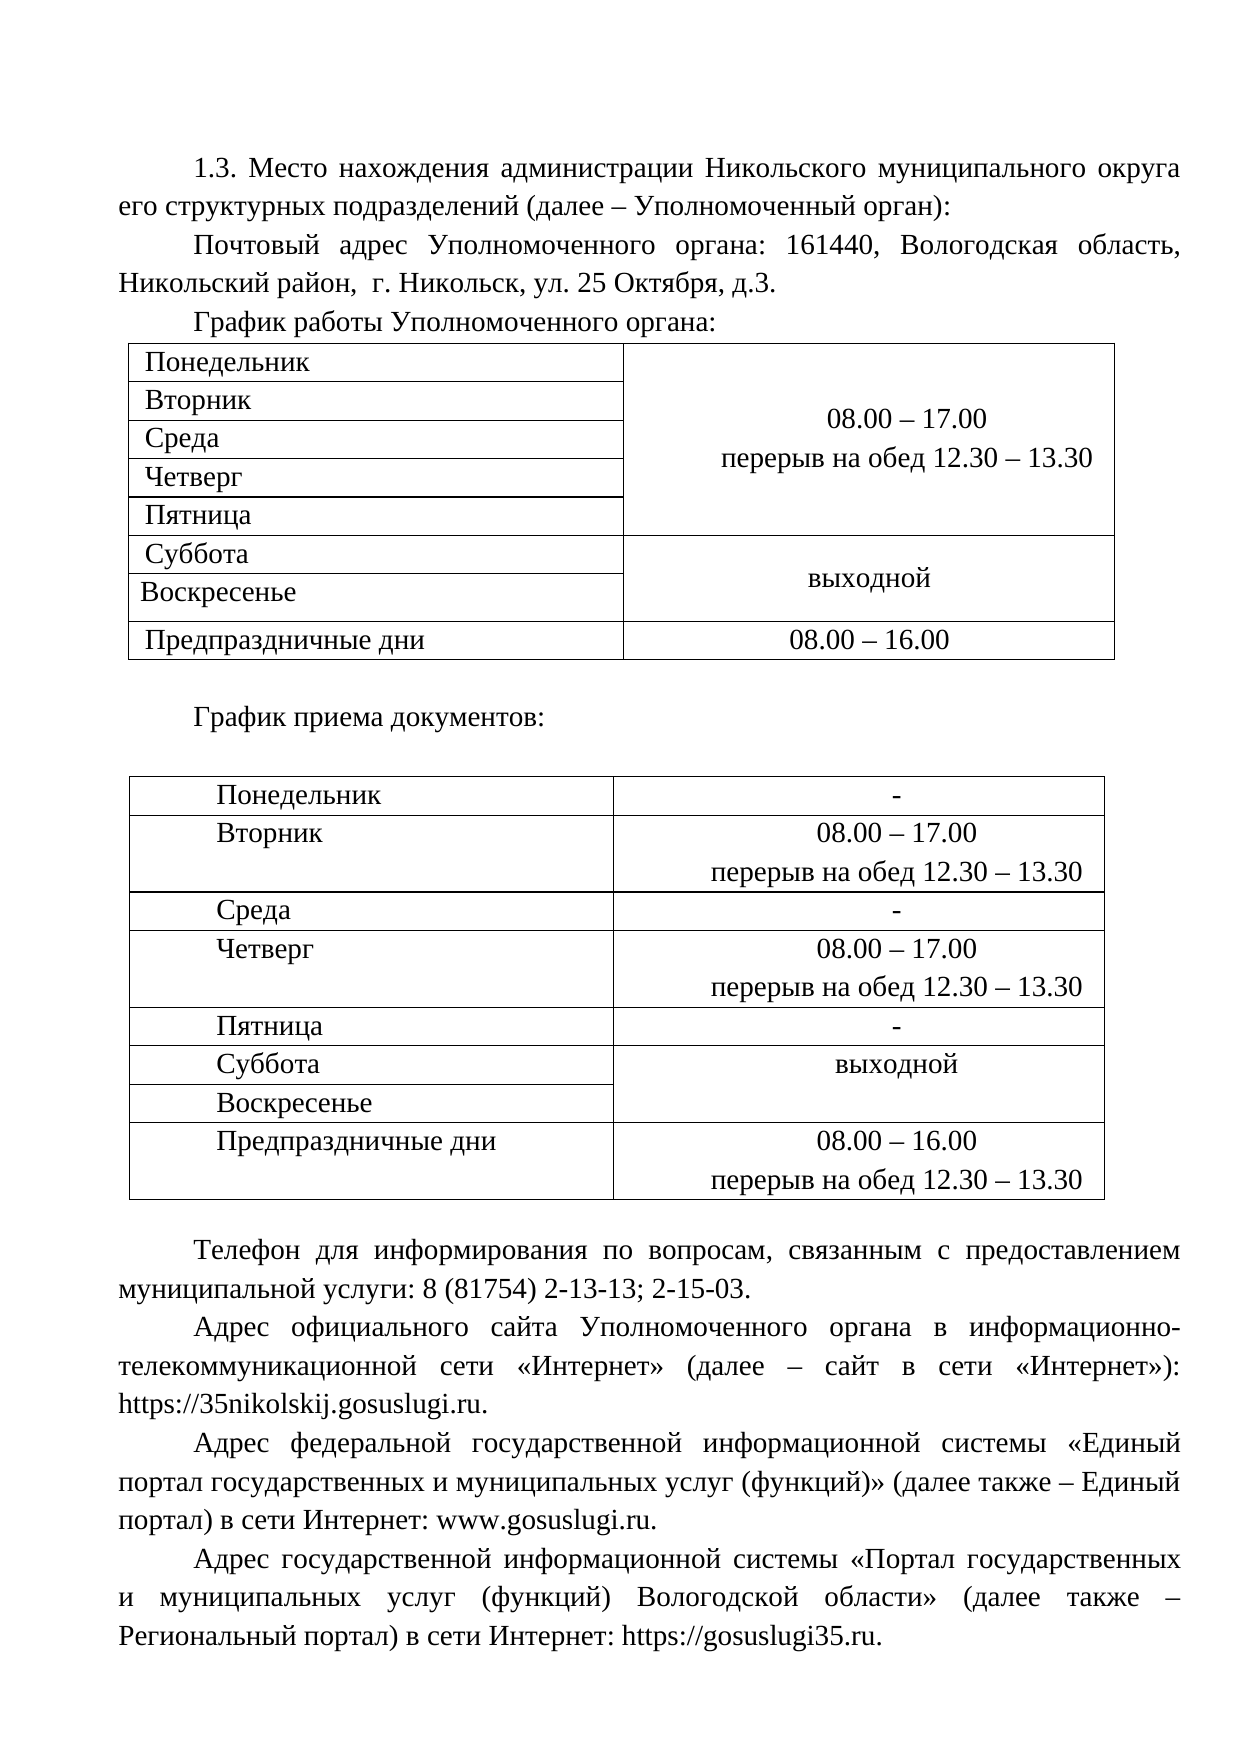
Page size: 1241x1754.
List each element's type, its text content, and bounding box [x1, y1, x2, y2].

table_cell выходной [624, 536, 1114, 621]
table_cell Четверг [130, 931, 613, 1007]
table_cell Вторник [130, 816, 613, 891]
table_cell выходной [614, 1046, 1104, 1122]
table_cell Предпраздничные дни [130, 1123, 613, 1199]
text 1.3. Место нахождения администрации Никольского муниципального округа его структурных подразделений (далее – Уполномоченный орган): [118, 150, 1181, 222]
table_cell Пятница [129, 498, 623, 535]
table_cell Четверг [129, 459, 623, 496]
text Почтовый адрес Уполномоченного органа: 161440, Вологодская область, Никольский район, г. Никольск, ул. 25 Октября, д.3. [118, 227, 1181, 299]
table_cell - [614, 1008, 1104, 1045]
text Адрес федеральной государственной информационной системы «Единый портал государственных и муниципальных услуг (функций)» (далее также – Единый портал) в сети Интернет: www.gosuslugi.ru. [118, 1425, 1181, 1536]
table_header Понедельник [129, 344, 623, 381]
text График работы Уполномоченного органа: [118, 304, 1181, 338]
table_cell 08.00 – 17.00 перерыв на обед 12.30 – 13.30 [614, 931, 1104, 1007]
text График приема документов: [118, 699, 1181, 732]
text Телефон для информирования по вопросам, связанным с предоставлением муниципальной услуги: 8 (81754) 2-13-13; 2-15-03. [118, 1232, 1181, 1304]
text Адрес государственной информационной системы «Портал государственных и муниципальных услуг (функций) Вологодской области» (далее также – Региональный портал) в сети Интернет: https://gosuslugi35.ru. [118, 1541, 1181, 1651]
table_cell Среда [130, 893, 613, 930]
table_cell 08.00 – 17.00 перерыв на обед 12.30 – 13.30 [614, 816, 1104, 891]
table_cell Предпраздничные дни [129, 622, 623, 659]
table_cell Среда [129, 421, 623, 458]
table_cell Вторник [129, 382, 623, 419]
table_cell 08.00 – 16.00 [624, 622, 1114, 659]
table_cell Воскресенье [130, 1085, 613, 1122]
table_cell - [614, 893, 1104, 930]
table_header Понедельник [130, 777, 613, 814]
table_header 08.00 – 17.00 перерыв на обед 12.30 – 13.30 [624, 344, 1114, 535]
table_cell Суббота [130, 1046, 613, 1084]
table_cell Пятница [130, 1008, 613, 1045]
text Адрес официального сайта Уполномоченного органа в информационно-телекоммуникационной сети «Интернет» (далее – сайт в сети «Интернет»): https://35nikolskij.gosuslugi.ru. [118, 1309, 1181, 1420]
table_cell 08.00 – 16.00 перерыв на обед 12.30 – 13.30 [614, 1123, 1104, 1199]
table_cell Воскресенье [129, 574, 623, 621]
table_header - [614, 777, 1104, 814]
table_cell Суббота [129, 536, 623, 573]
